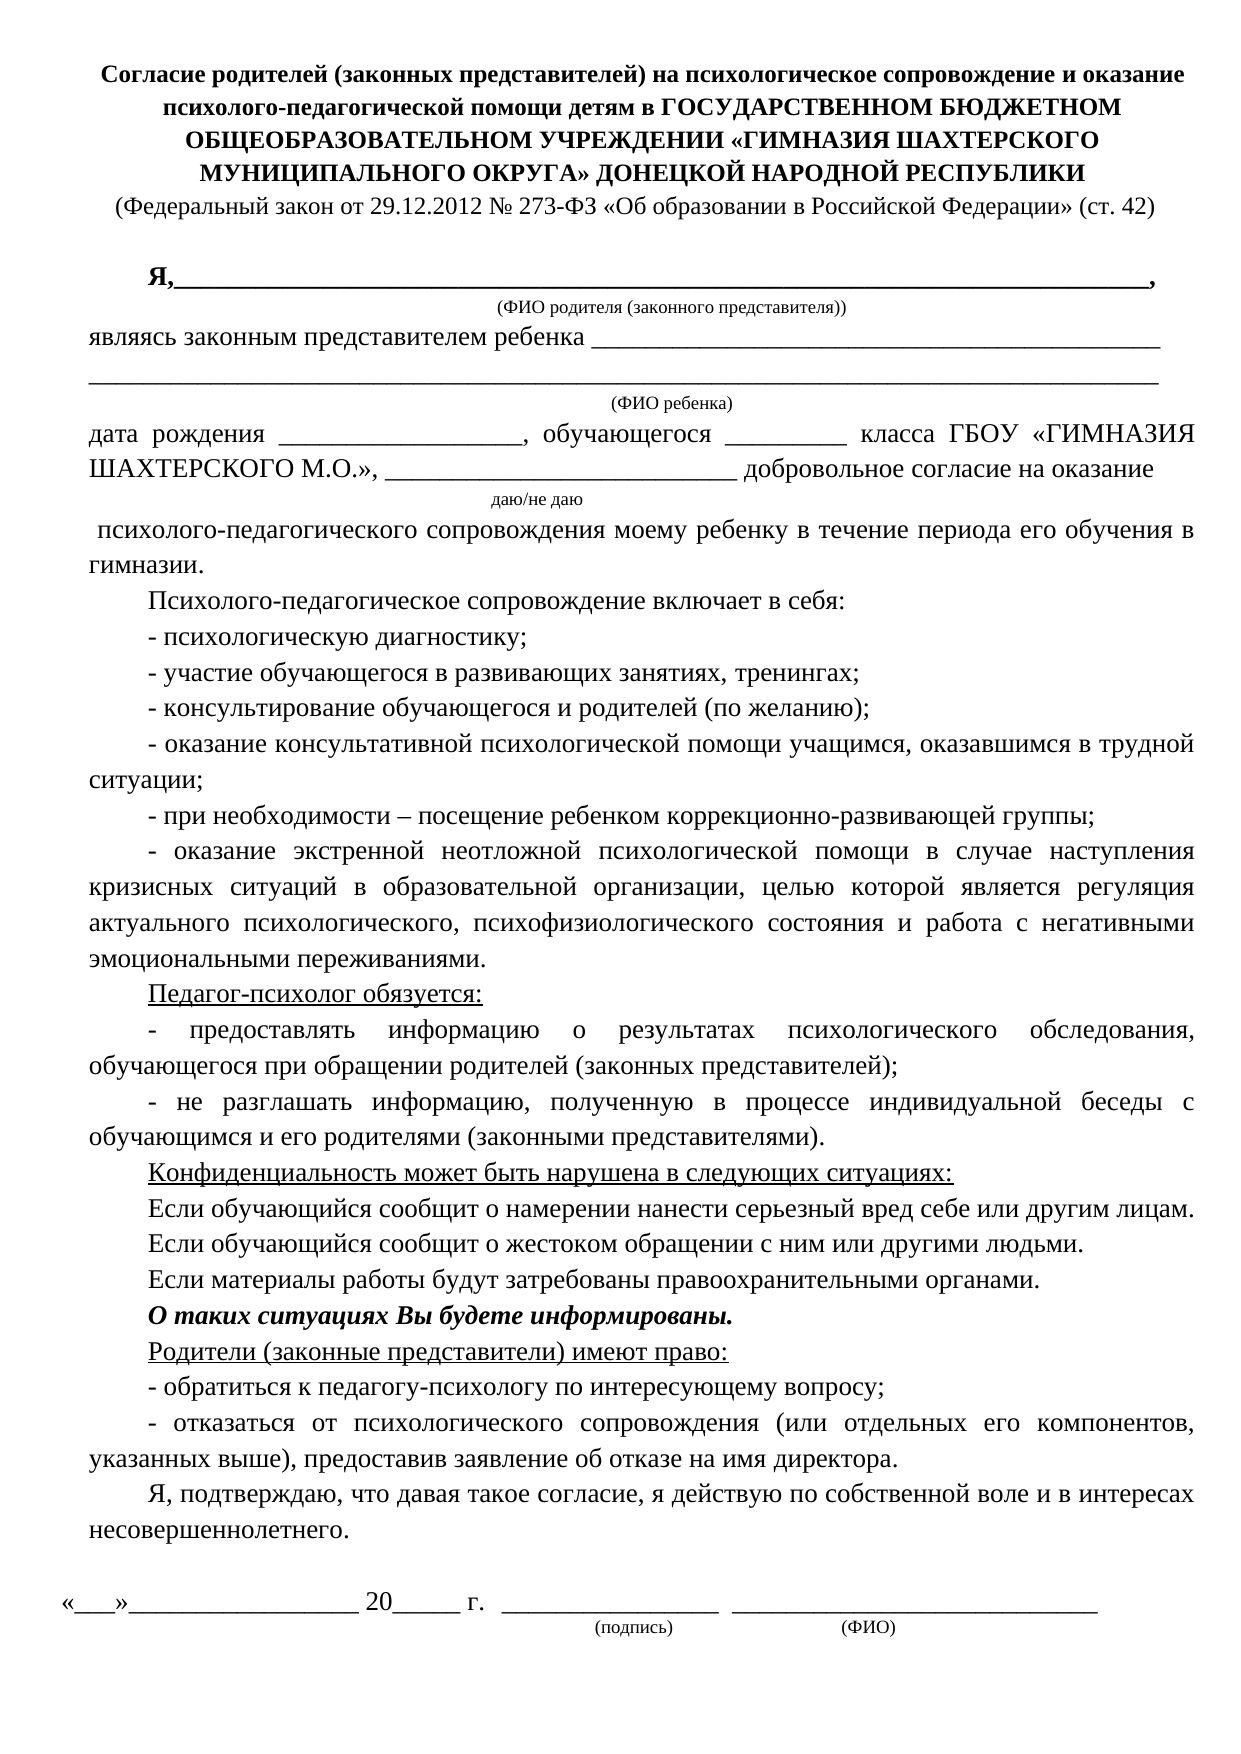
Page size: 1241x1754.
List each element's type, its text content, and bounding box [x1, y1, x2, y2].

text Согласие родителей (законных представителей) на психологическое сопровождение и оказание психолого-педагогической помощи детям в ГОСУДАРСТВЕННОМ БЮДЖЕТНОМ ОБЩЕОБРАЗОВАТЕЛЬНОМ УЧРЕЖДЕНИИ «ГИМНАЗИЯ ШАХТЕРСКОГО МУНИЦИПАЛЬНОГО ОКРУГА» ДОНЕЦКОЙ НАРОДНОЙ РЕСПУБЛИКИ [89, 59, 1196, 187]
text _______________________________________________________________________________ [89, 356, 1196, 387]
text - предоставлять информацию о результатах психологического обследования, обучающегося при обращении родителей (законных представителей); [89, 1013, 1196, 1080]
text (ФИО ребенка) [89, 392, 1196, 413]
text даю/не даю [89, 488, 1196, 510]
text Если материалы работы будут затребованы правоохранительными органами. [89, 1263, 1196, 1294]
text Педагог-психолог обязуется: [89, 977, 1196, 1008]
text Родители (законные представители) имеют право: [89, 1335, 1196, 1366]
text дата рождения __________________, обучающегося _________ класса ГБОУ «ГИМНАЗИЯ ШАХТЕРСКОГО М.О.», __________________________ добровольное согласие на оказание [89, 417, 1196, 483]
text Конфиденциальность может быть нарушена в следующих ситуациях: [89, 1156, 1196, 1187]
text являясь законным представителем ребенка __________________________________________ [89, 320, 1196, 352]
text (Федеральный закон от 29.12.2012 № 273-ФЗ «Об образовании в Российской Федерации» (ст. 42) [74, 191, 1196, 220]
text - не разглашать информацию, полученную в процессе индивидуальной беседы с обучающимся и его родителями (законными представителями). [89, 1084, 1196, 1151]
text О таких ситуациях Вы будете информированы. [89, 1299, 1196, 1330]
text - отказаться от психологического сопровождения (или отдельных его компонентов, указанных выше), предоставив заявление об отказе на имя директора. [89, 1406, 1196, 1473]
text - консультирование обучающегося и родителей (по желанию); [89, 692, 1196, 723]
text (подпись) (ФИО) [59, 1616, 1196, 1637]
text - оказание консультативной психологической помощи учащимся, оказавшимся в трудной ситуации; [89, 727, 1196, 794]
text Психолого-педагогическое сопровождение включает в себя: [89, 584, 1196, 616]
text - участие обучающегося в развивающих занятиях, тренингах; [89, 656, 1196, 687]
text «___»_________________ 20_____ г. ________________ ___________________________ [59, 1585, 1196, 1616]
text психолого-педагогического сопровождения моему ребенку в течение периода его обучения в гимназии. [89, 513, 1196, 580]
text (ФИО родителя (законного представителя)) [89, 296, 1196, 317]
text Если обучающийся сообщит о намерении нанести серьезный вред себе или другим лицам. [89, 1192, 1196, 1223]
text Я,________________________________________________________________________, [89, 260, 1196, 291]
text - оказание экстренной неотложной психологической помощи в случае наступления кризисных ситуаций в образовательной организации, целью которой является регуляция актуального психологического, психофизиологического состояния и работа с негативными эмоциональными переживаниями. [89, 834, 1196, 973]
text Если обучающийся сообщит о жестоком обращении с ним или другими людьми. [89, 1227, 1196, 1259]
text - при необходимости – посещение ребенком коррекционно-развивающей группы; [89, 799, 1196, 830]
text - психологическую диагностику; [89, 620, 1196, 651]
text Я, подтверждаю, что давая такое согласие, я действую по собственной воле и в интересах несовершеннолетнего. [89, 1478, 1196, 1544]
text - обратиться к педагогу-психологу по интересующему вопросу; [89, 1370, 1196, 1402]
